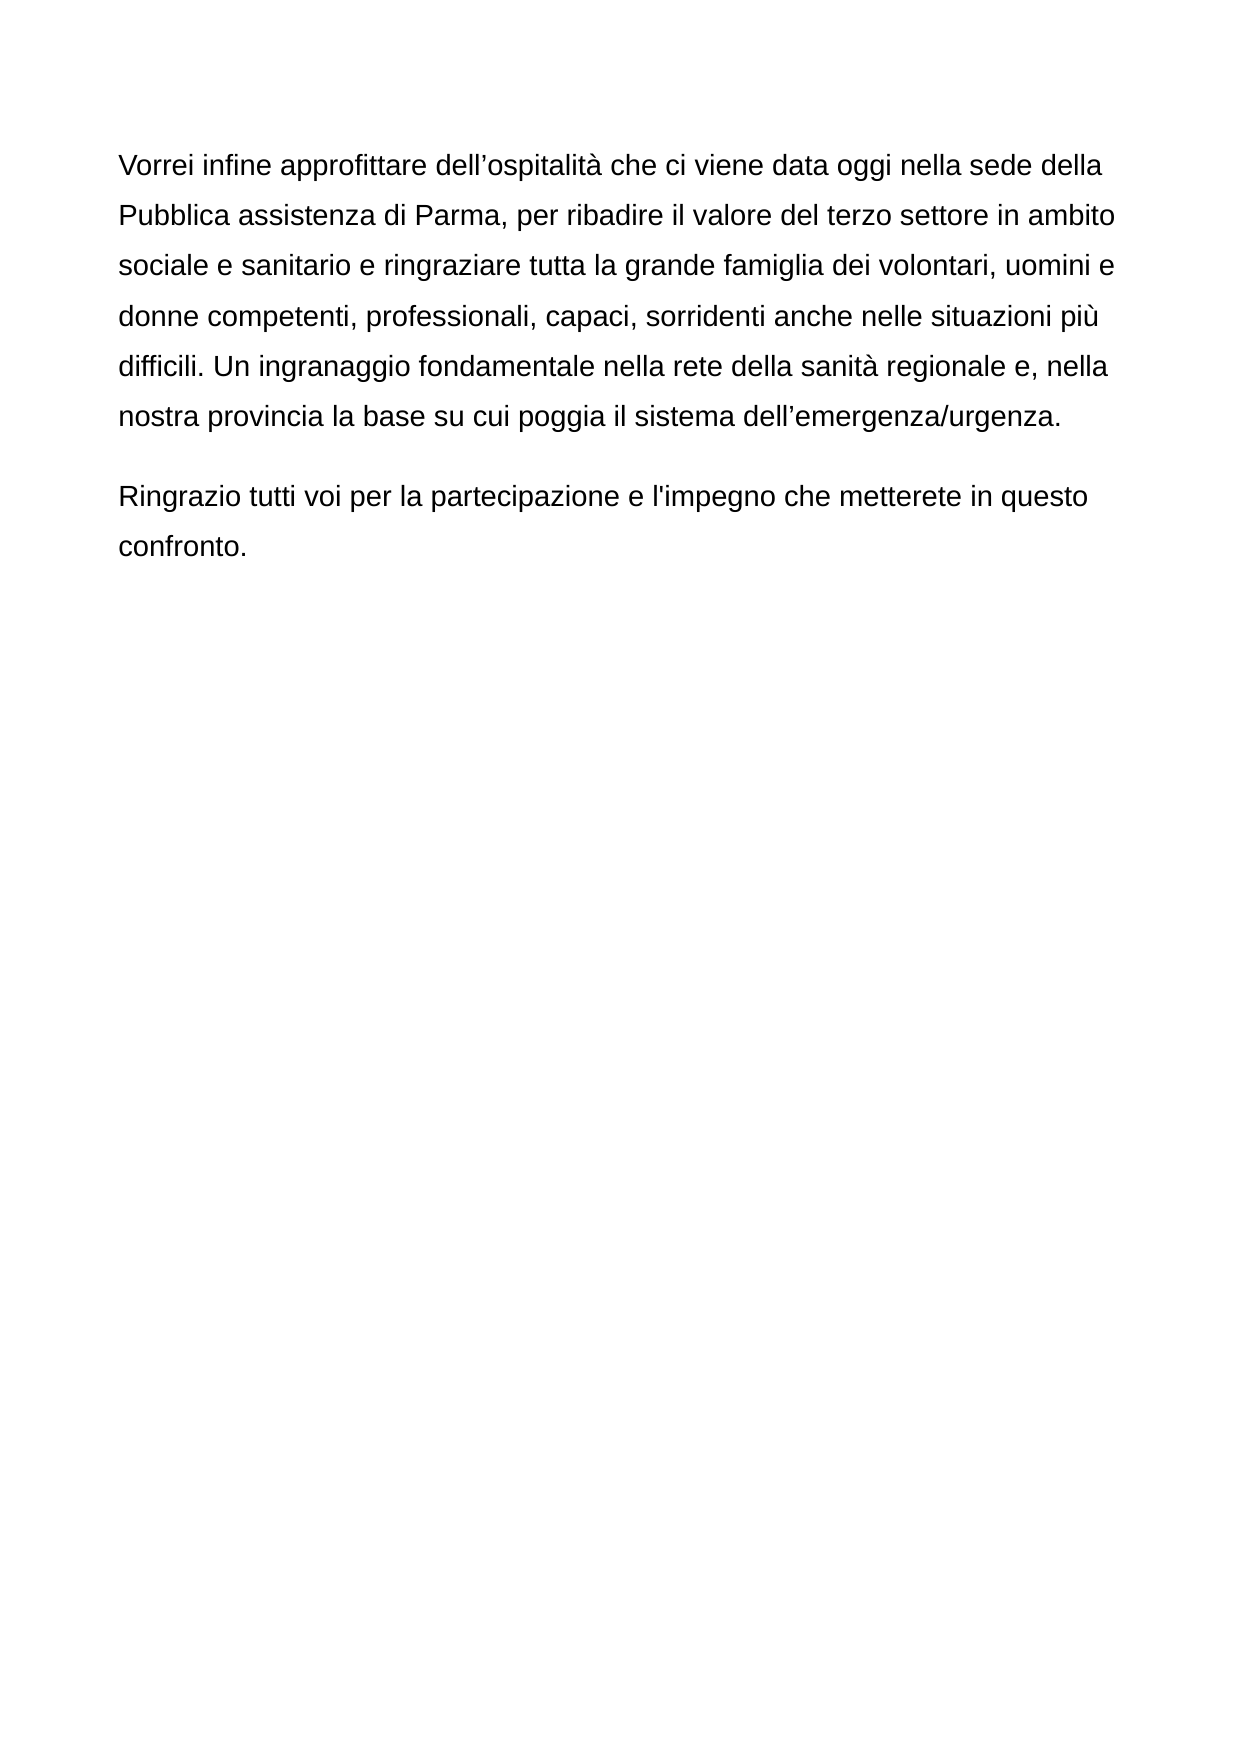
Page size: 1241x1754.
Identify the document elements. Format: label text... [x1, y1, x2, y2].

text Vorrei infine approfittare dell’ospitalità che ci viene data oggi nella sede della Pubblica assistenza di Parma, per ribadire il valore del terzo settore in ambito sociale e sanitario e ringraziare tutta la grande famiglia dei volontari, uomini e donne competenti, professionali, capaci, sorridenti anche nelle situazioni più difficili. Un ingranaggio fondamentale nella rete della sanità regionale e, nella nostra provincia la base su cui poggia il sistema dell’emergenza/urgenza. [118, 148, 1122, 433]
text Ringrazio tutti voi per la partecipazione e l'impegno che metterete in questo confronto. [118, 479, 1122, 563]
